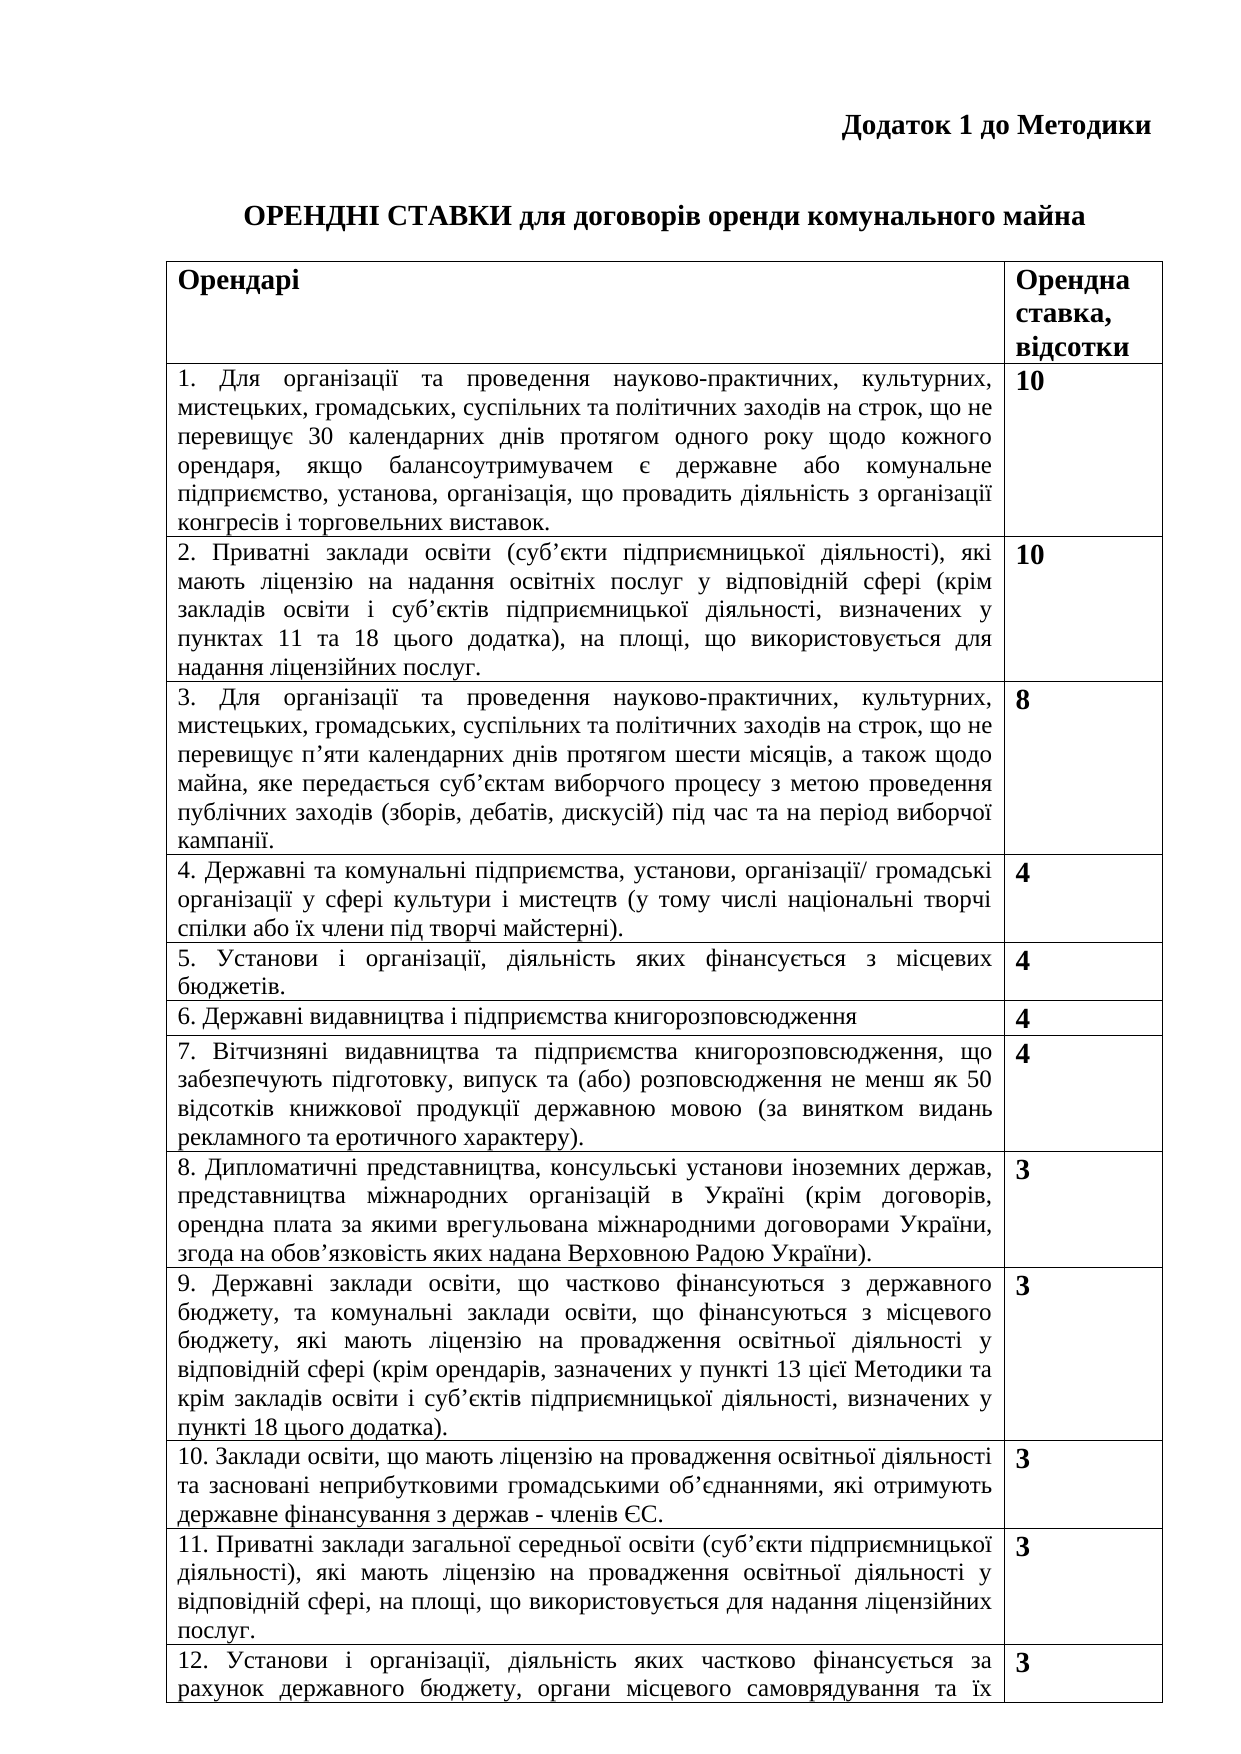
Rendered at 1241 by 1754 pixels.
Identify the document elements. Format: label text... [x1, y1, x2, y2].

table_cell 4 [1005, 1001, 1162, 1035]
table_cell 1. Для організації та проведення науково-практичних, культурних, мистецьких, громадських, суспільних та політичних заходів на строк, що не перевищує 30 календарних днів протягом одного року щодо кожного орендаря, якщо балансоутримувачем є державне або комунальне підприємство, установа, організація, що провадить діяльність з організації конгресів і торговельних виставок. [167, 364, 1004, 536]
table_cell 4 [1005, 855, 1162, 942]
table_cell 3 [1005, 1152, 1162, 1267]
table_cell 3. Для організації та проведення науково-практичних, культурних, мистецьких, громадських, суспільних та політичних заходів на строк, що не перевищує п’яти календарних днів протягом шести місяців, а також щодо майна, яке передається суб’єктам виборчого процесу з метою проведення публічних заходів (зборів, дебатів, дискусій) під час та на період виборчої кампанії. [167, 682, 1004, 854]
table_cell 5. Установи і організації, діяльність яких фінансується з місцевих бюджетів. [167, 943, 1004, 1000]
table_header Орендарі [167, 262, 1004, 362]
table_cell 3 [1005, 1268, 1162, 1440]
table_cell 3 [1005, 1529, 1162, 1644]
table_cell 10 [1005, 537, 1162, 681]
table_header Орендна ставка, відсотки [1005, 262, 1162, 362]
table_cell 11. Приватні заклади загальної середньої освіти (суб’єкти підприємницької діяльності), які мають ліцензію на провадження освітньої діяльності у відповідній сфері, на площі, що використовується для надання ліцензійних послуг. [167, 1529, 1004, 1644]
table_cell 2. Приватні заклади освіти (суб’єкти підприємницької діяльності), які мають ліцензію на надання освітніх послуг у відповідній сфері (крім закладів освіти і суб’єктів підприємницької діяльності, визначених у пунктах 11 та 18 цього додатка), на площі, що використовується для надання ліцензійних послуг. [167, 537, 1004, 681]
table_cell 6. Державні видавництва і підприємства книгорозповсюдження [167, 1001, 1004, 1035]
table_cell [167, 1645, 1004, 1702]
list Додаток 1 до Методики [177, 107, 1152, 141]
table_cell 9. Державні заклади освіти, що частково фінансуються з державного бюджету, та комунальні заклади освіти, що фінансуються з місцевого бюджету, які мають ліцензію на провадження освітньої діяльності у відповідній сфері (крім орендарів, зазначених у пункті 13 цієї Методики та крім закладів освіти і суб’єктів підприємницької діяльності, визначених у пункті 18 цього додатка). [167, 1268, 1004, 1440]
table_cell 10. Заклади освіти, що мають ліцензію на провадження освітньої діяльності та засновані неприбутковими громадськими об’єднаннями, які отримують державне фінансування з держав - членів ЄС. [167, 1441, 1004, 1528]
table_cell 10 [1005, 364, 1162, 536]
table_cell 4 [1005, 943, 1162, 1000]
table_cell 7. Вітчизняні видавництва та підприємства книгорозповсюдження, що забезпечують підготовку, випуск та (або) розповсюдження не менш як 50 відсотків книжкової продукції державною мовою (за винятком видань рекламного та еротичного характеру). [167, 1036, 1004, 1151]
table_cell 3 [1005, 1645, 1162, 1702]
table_cell 8. Дипломатичні представництва, консульські установи іноземних держав, представництва міжнародних організацій в Україні (крім договорів, орендна плата за якими врегульована міжнародними договорами України, згода на обов’язковість яких надана Верховною Радою України). [167, 1152, 1004, 1267]
table_cell 4. Державні та комунальні підприємства, установи, організації/ громадські організації у сфері культури і мистецтв (у тому числі національні творчі спілки або їх члени під творчі майстерні). [167, 855, 1004, 942]
table_cell 3 [1005, 1441, 1162, 1528]
list ОРЕНДНІ СТАВКИ для договорів оренди комунального майна [177, 198, 1152, 232]
table_cell 4 [1005, 1036, 1162, 1151]
table_cell 8 [1005, 682, 1162, 854]
